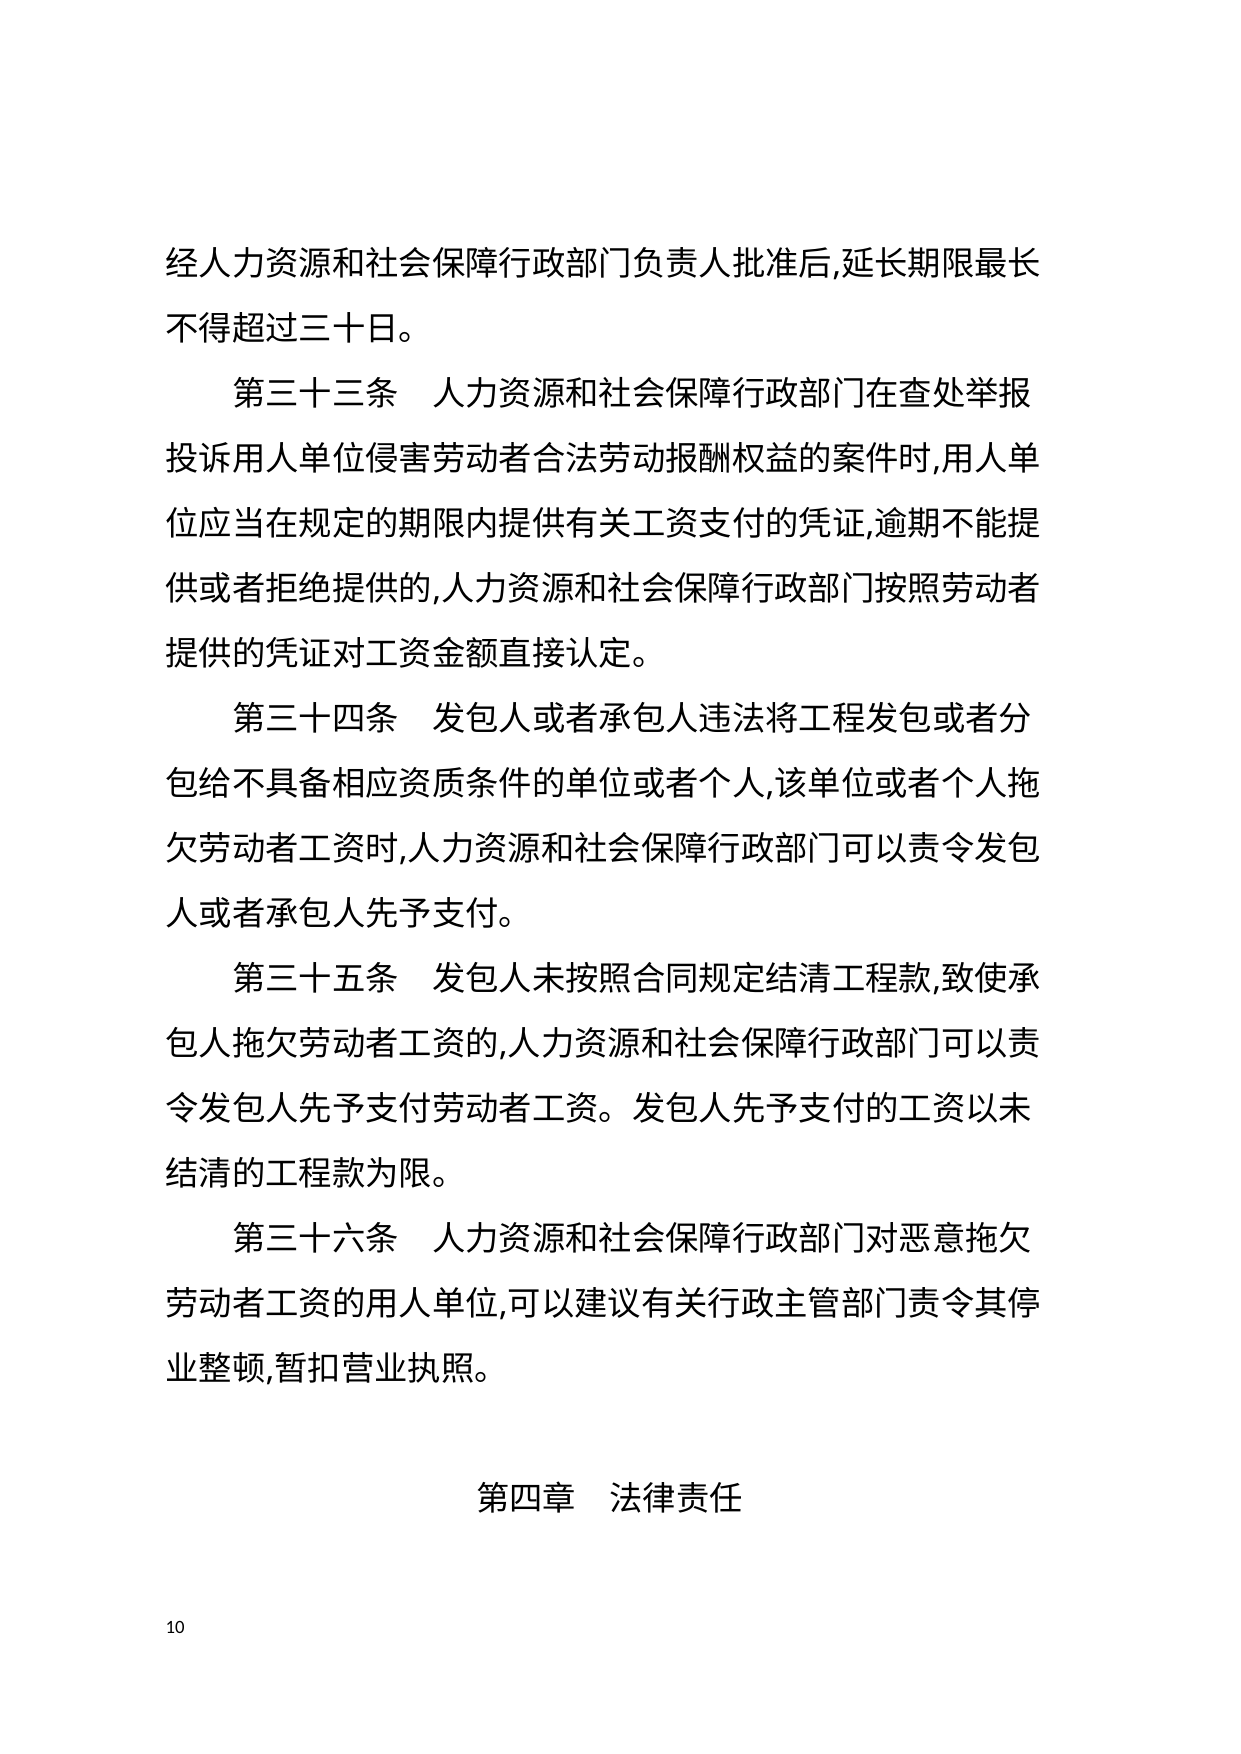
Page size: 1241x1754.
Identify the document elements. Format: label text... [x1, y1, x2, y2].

text 第三十四条 发包人或者承包人违法将工程发包或者分包给不具备相应资质条件的单位或者个人,该单位或者个人拖欠劳动者工资时,人力资源和社会保障行政部门可以责令发包人或者承包人先予支付。 [165, 684, 1053, 944]
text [165, 229, 1053, 359]
text 第三十六条 人力资源和社会保障行政部门对恶意拖欠劳动者工资的用人单位,可以建议有关行政主管部门责令其停业整顿,暂扣营业执照。 [165, 1204, 1053, 1399]
text 第三十三条 人力资源和社会保障行政部门在查处举报投诉用人单位侵害劳动者合法劳动报酬权益的案件时,用人单位应当在规定的期限内提供有关工资支付的凭证,逾期不能提供或者拒绝提供的,人力资源和社会保障行政部门按照劳动者提供的凭证对工资金额直接认定。 [165, 359, 1053, 684]
text 第四章 法律责任 [165, 1464, 1053, 1529]
text 第三十五条 发包人未按照合同规定结清工程款,致使承包人拖欠劳动者工资的,人力资源和社会保障行政部门可以责令发包人先予支付劳动者工资。发包人先予支付的工资以未结清的工程款为限。 [165, 944, 1053, 1204]
